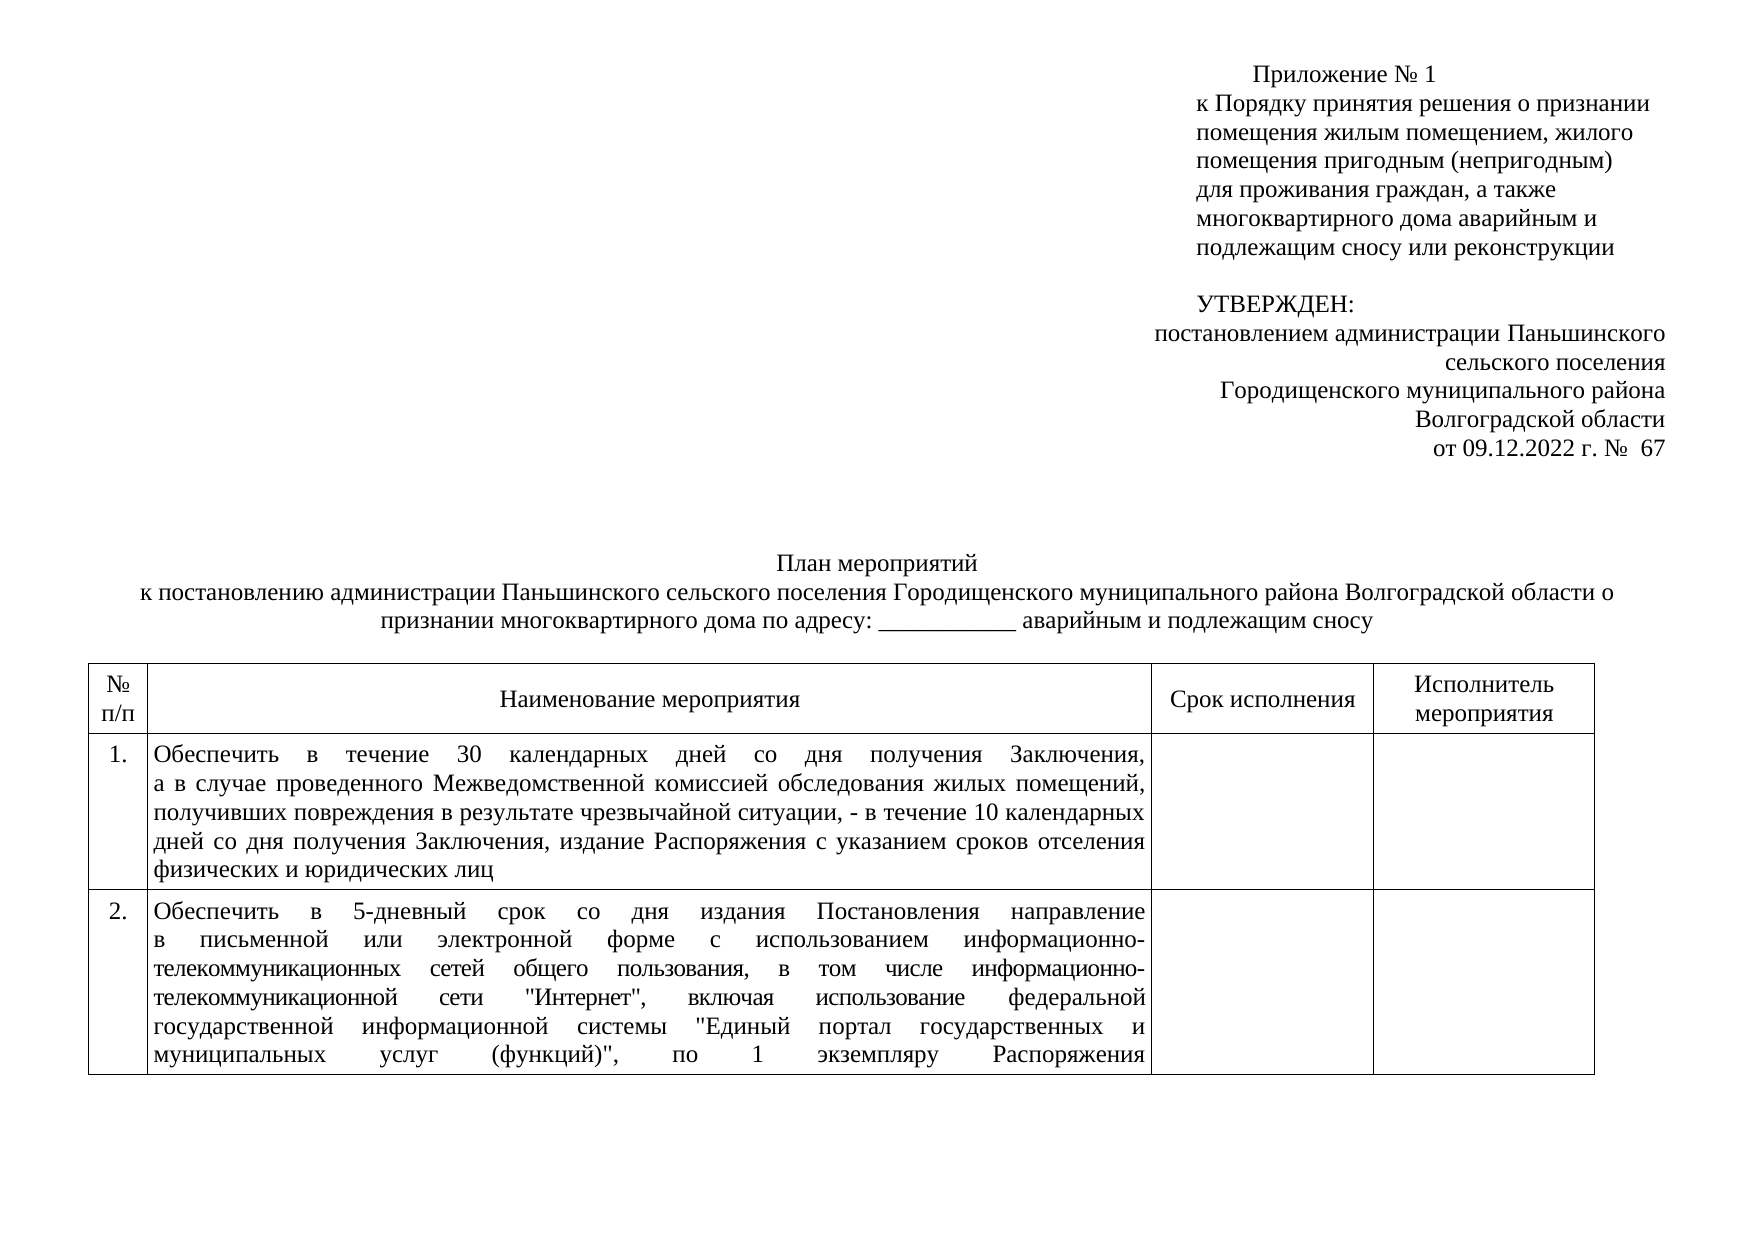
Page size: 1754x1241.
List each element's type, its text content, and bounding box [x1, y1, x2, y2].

table_cell [1374, 734, 1594, 889]
table_header Исполнитель мероприятия [1374, 664, 1594, 733]
table_cell Обеспечить в течение 30 календарных дней со дня получения Заключения, а в случае проведенного Межведомственной комиссией обследования жилых помещений, получивших повреждения в результате чрезвычайной ситуации, - в течение 10 календарных дней со дня получения Заключения, издание Распоряжения с указанием сроков отселения физических и юридических лиц [148, 734, 1151, 889]
table_header № п/п [89, 664, 147, 733]
text сельского поселения [89, 347, 1665, 375]
table_cell 2. [89, 890, 147, 1074]
text Приложение № 1 [1196, 59, 1665, 88]
table_cell [1374, 890, 1594, 1074]
text План мероприятий [89, 548, 1665, 577]
text УТВЕРЖДЕН: [1196, 289, 1665, 318]
text Волгоградской области [89, 404, 1665, 433]
table_header Наименование мероприятия [148, 664, 1151, 733]
table_cell [1152, 734, 1373, 889]
text к Порядку принятия решения о признании помещения жилым помещением, жилого помещения пригодным (непригодным) для проживания граждан, а также многоквартирного дома аварийным и подлежащим сносу или реконструкции [1196, 88, 1665, 260]
table_cell 1. [89, 734, 147, 889]
text постановлением администрации Паньшинского [89, 318, 1665, 347]
text Городищенского муниципального района [89, 375, 1665, 404]
table_header Срок исполнения [1152, 664, 1373, 733]
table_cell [148, 890, 1151, 1074]
text к постановлению администрации Паньшинского сельского поселения Городищенского муниципального района Волгоградской области о признании многоквартирного дома по адресу: ___________ аварийным и подлежащим сносу [89, 577, 1665, 634]
text от 09.12.2022 г. № 67 [89, 433, 1665, 462]
table_cell [1152, 890, 1373, 1074]
